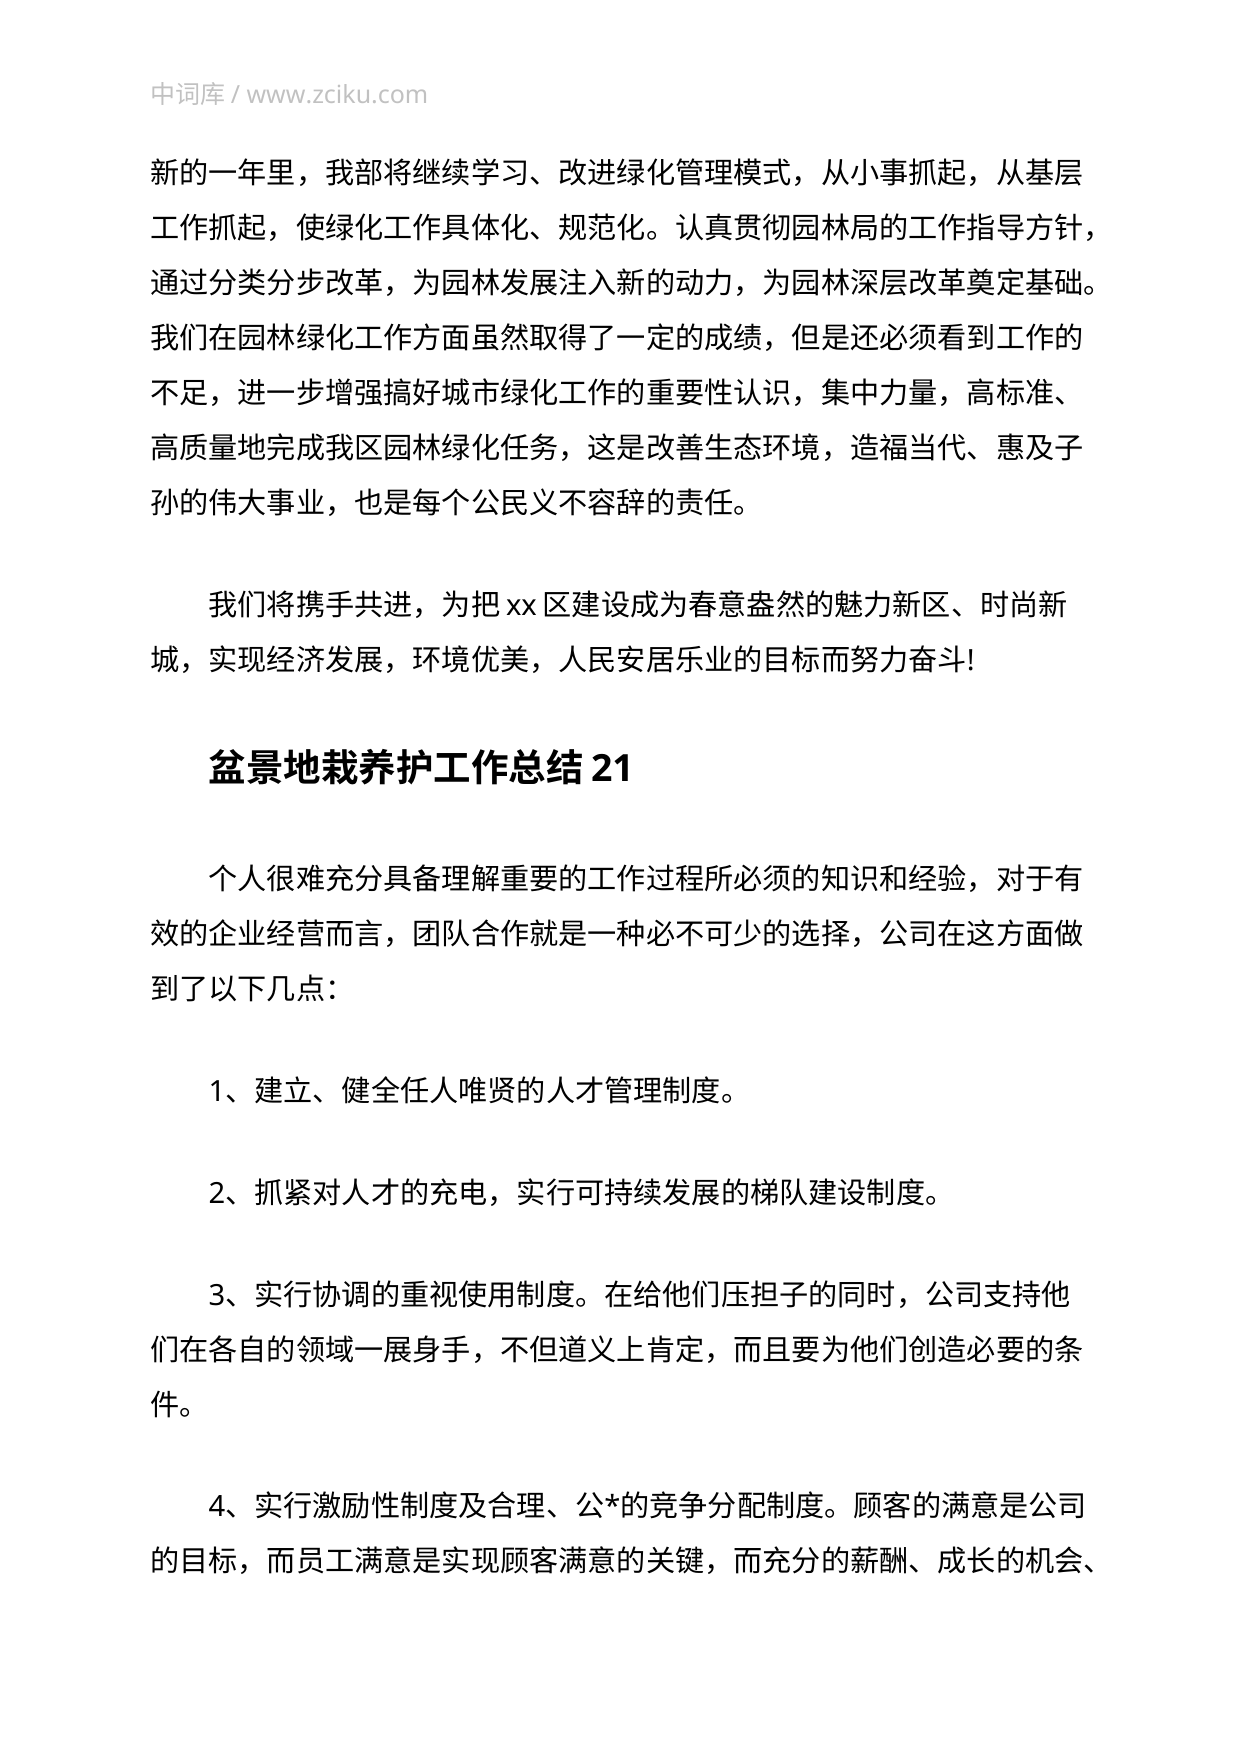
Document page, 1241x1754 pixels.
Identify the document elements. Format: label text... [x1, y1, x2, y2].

text 1、建立、健全任人唯贤的人才管理制度。 [150, 1067, 1090, 1110]
text 3、实行协调的重视使用制度。在给他们压担子的同时，公司支持他们在各自的领域一展身手，不但道义上肯定，而且要为他们创造必要的条件。 [150, 1271, 1090, 1423]
text 2、抓紧对人才的充电，实行可持续发展的梯队建设制度。 [150, 1169, 1090, 1212]
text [150, 150, 1090, 522]
text 盆景地栽养护工作总结21 [150, 738, 1090, 793]
text 个人很难充分具备理解重要的工作过程所必须的知识和经验，对于有效的企业经营而言，团队合作就是一种必不可少的选择，公司在这方面做到了以下几点： [150, 856, 1090, 1008]
text 我们将携手共进，为把xx区建设成为春意盎然的魅力新区、时尚新城，实现经济发展，环境优美，人民安居乐业的目标而努力奋斗! [150, 581, 1090, 678]
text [150, 1483, 1090, 1580]
